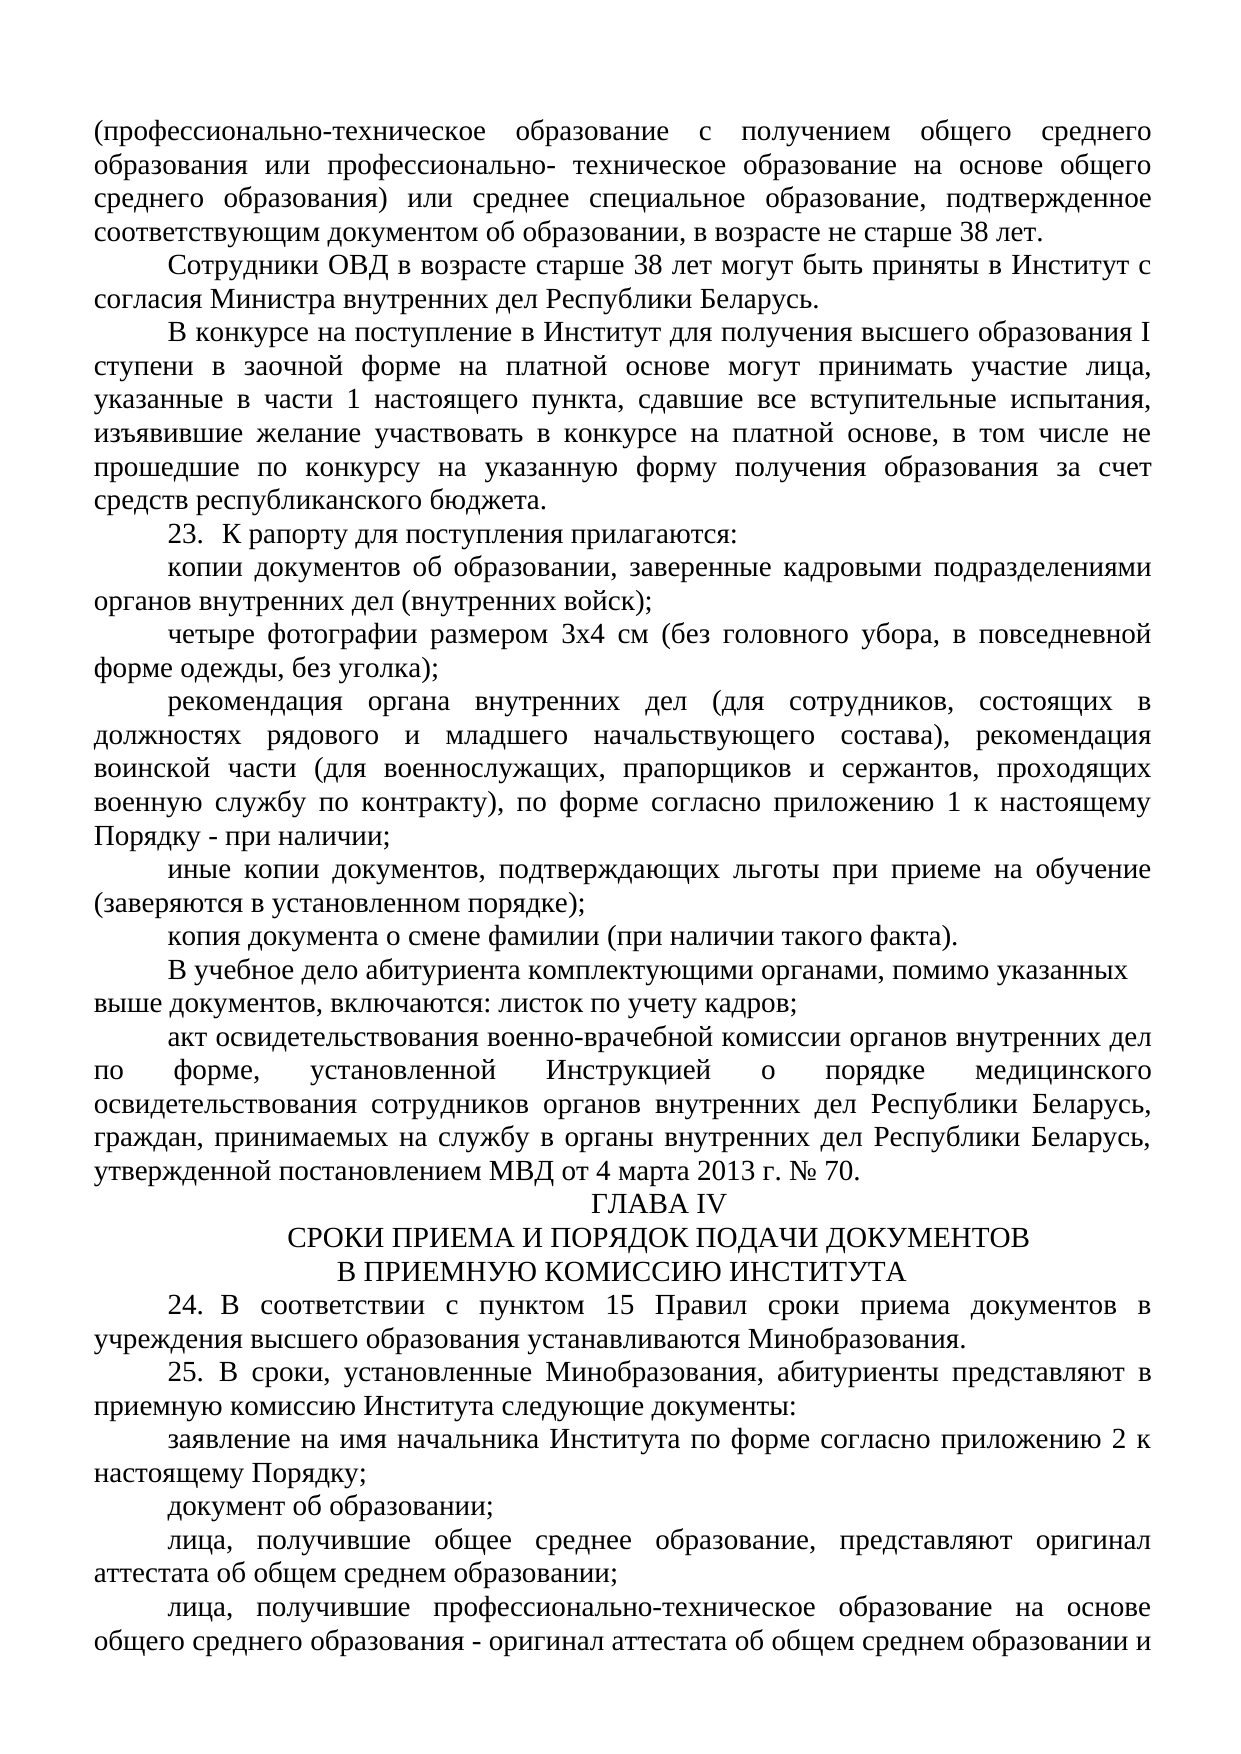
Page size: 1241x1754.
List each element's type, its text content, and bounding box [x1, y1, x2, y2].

text СРОКИ ПРИЕМА И ПОРЯДОК ПОДАЧИ ДОКУМЕНТОВ В ПРИЕМНУЮ КОМИССИЮ ИНСТИТУТА [93, 1220, 1150, 1287]
text четыре фотографии размером 3x4 см (без головного убора, в повседневной форме одежды, без уголка); [93, 616, 1152, 683]
list В соответствии с пунктом 15 Правил сроки приема документов в учреждения высшего образования устанавливаются Минобразования. [93, 1287, 1152, 1354]
text В учебное дело абитуриента комплектующими органами, помимо указанных выше документов, включаются: листок по учету кадров; [93, 952, 1152, 1019]
text акт освидетельствования военно-врачебной комиссии органов внутренних дел по форме, установленной Инструкцией о порядке медицинского освидетельствования сотрудников органов внутренних дел Республики Беларусь, граждан, принимаемых на службу в органы внутренних дел Республики Беларусь, утвержденной постановлением МВД от 4 марта 2013 г. № 70. [93, 1019, 1152, 1187]
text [93, 1589, 1152, 1656]
text копии документов об образовании, заверенные кадровыми подразделениями органов внутренних дел (внутренних войск); [93, 549, 1152, 616]
text копия документа о смене фамилии (при наличии такого факта). [93, 918, 1152, 952]
text рекомендация органа внутренних дел (для сотрудников, состоящих в должностях рядового и младшего начальствующего состава), рекомендация воинской части (для военнослужащих, прапорщиков и сержантов, проходящих военную службу по контракту), по форме согласно приложению 1 к настоящему Порядку - при наличии; [93, 683, 1152, 851]
text Сотрудники ОВД в возрасте старше 38 лет могут быть приняты в Институт с согласия Министра внутренних дел Республики Беларусь. [93, 247, 1152, 314]
text ГЛАВА IV [93, 1187, 1150, 1220]
list К рапорту для поступления прилагаются: [93, 516, 1152, 549]
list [93, 113, 1152, 247]
text В конкурсе на поступление в Институт для получения высшего образования I ступени в заочной форме на платной основе могут принимать участие лица, указанные в части 1 настоящего пункта, сдавшие все вступительные испытания, изъявившие желание участвовать в конкурсе на платной основе, в том числе не прошедшие по конкурсу на указанную форму получения образования за счет средств республиканского бюджета. [93, 314, 1152, 516]
list В сроки, установленные Минобразования, абитуриенты представляют в приемную комиссию Института следующие документы: [93, 1354, 1152, 1421]
text документ об образовании; [93, 1488, 1152, 1522]
text иные копии документов, подтверждающих льготы при приеме на обучение (заверяются в установленном порядке); [93, 851, 1152, 918]
text лица, получившие общее среднее образование, представляют оригинал аттестата об общем среднем образовании; [93, 1522, 1152, 1589]
text заявление на имя начальника Института по форме согласно приложению 2 к настоящему Порядку; [93, 1421, 1152, 1488]
